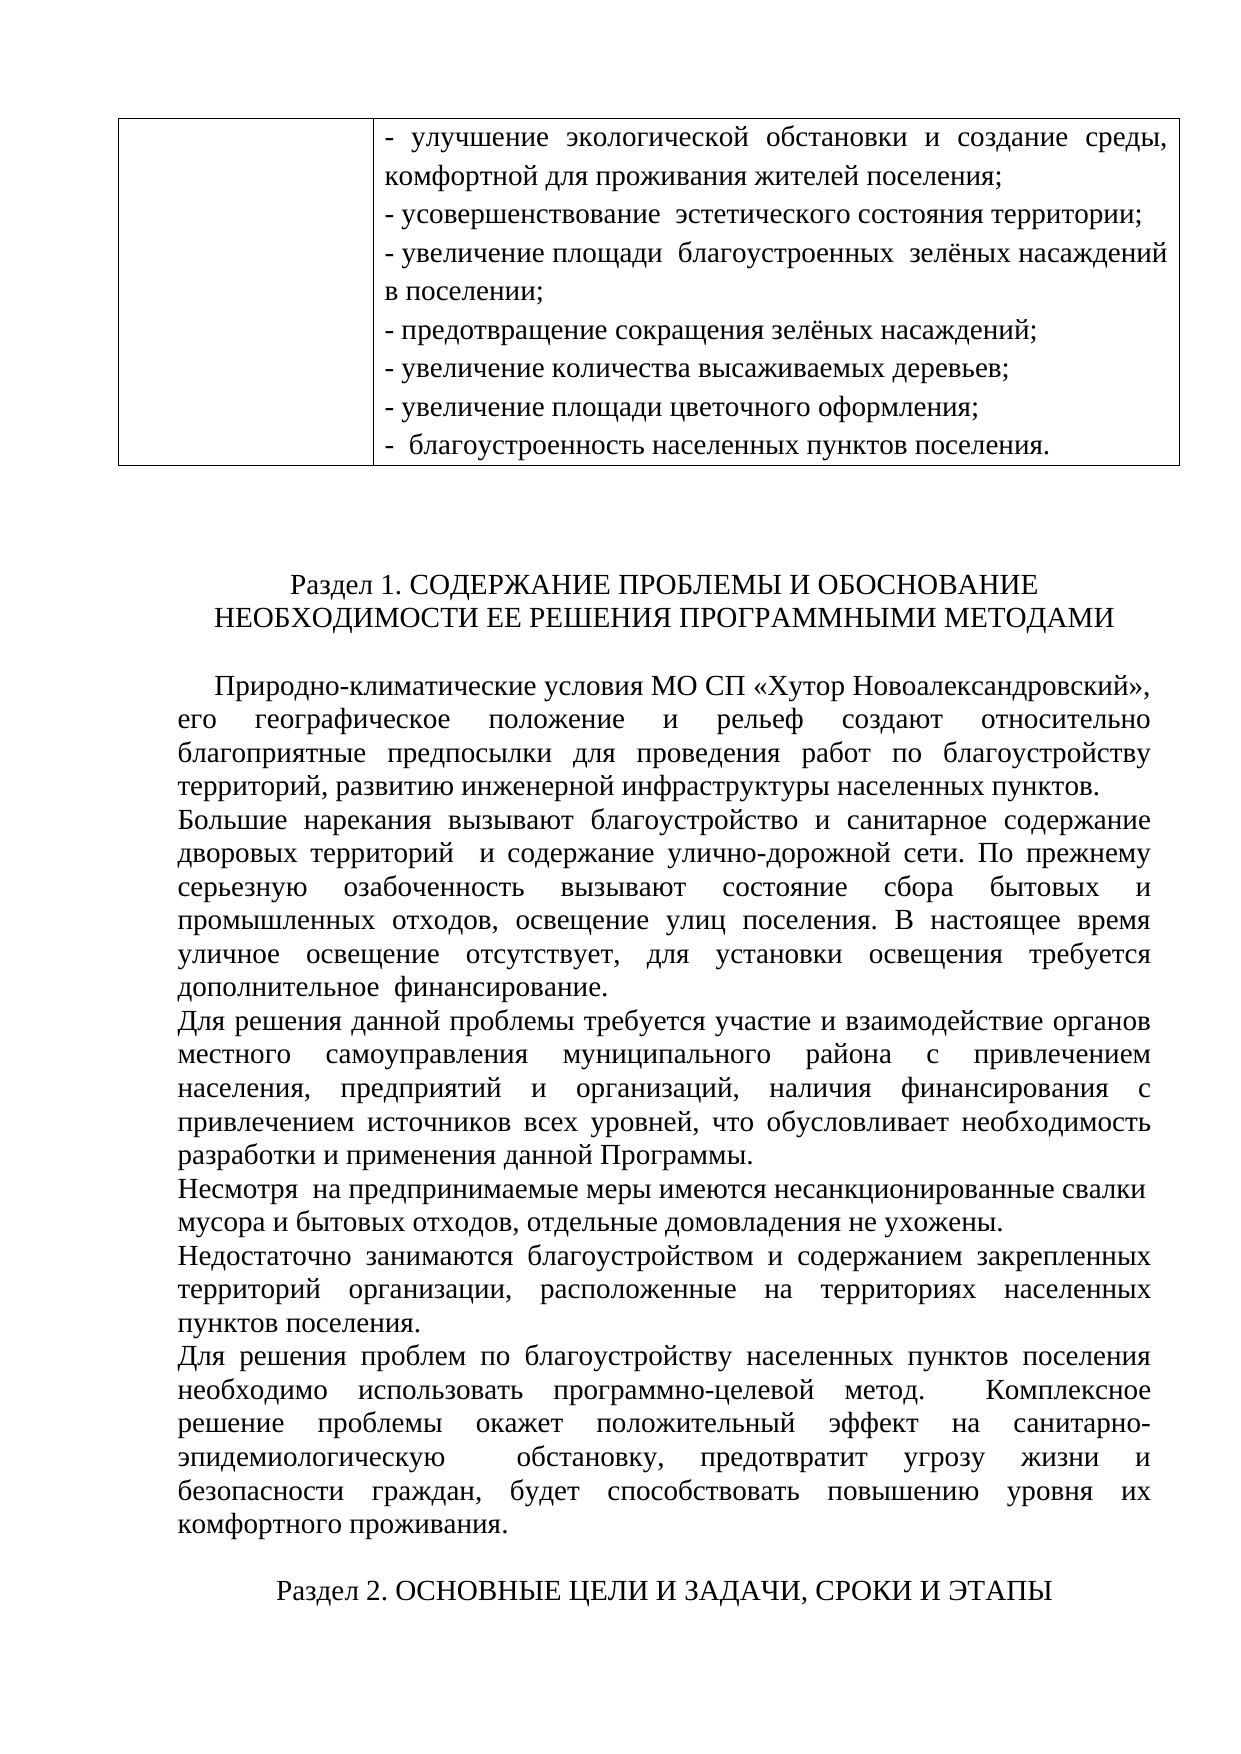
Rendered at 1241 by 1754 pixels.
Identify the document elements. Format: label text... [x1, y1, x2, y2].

text Несмотря на предпринимаемые меры имеются несанкционированные свалки мусора и бытовых отходов, отдельные домовладения не ухожены. [177, 1171, 1152, 1238]
text Для решения данной проблемы требуется участие и взаимодействие органов местного самоуправления муниципального района с привлечением населения, предприятий и организаций, наличия финансирования с привлечением источников всех уровней, что обусловливает необходимость разработки и применения данной Программы. [177, 1003, 1152, 1171]
text НЕОБХОДИМОСТИ ЕЕ РЕШЕНИЯ ПРОГРАММНЫМИ МЕТОДАМИ [177, 601, 1152, 634]
text Недостаточно занимаются благоустройством и содержанием закрепленных территорий организации, расположенные на территориях населенных пунктов поселения. [177, 1238, 1152, 1338]
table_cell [374, 119, 1179, 465]
text Большие нарекания вызывают благоустройство и санитарное содержание дворовых территорий и содержание улично-дорожной сети. По прежнему серьезную озабоченность вызывают состояние сбора бытовых и промышленных отходов, освещение улиц поселения. В настоящее время уличное освещение отсутствует, для установки освещения требуется дополнительное финансирование. [177, 802, 1152, 1003]
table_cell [119, 119, 373, 465]
text Для решения проблем по благоустройству населенных пунктов поселения необходимо использовать программно-целевой метод. Комплексное решение проблемы окажет положительный эффект на санитарно-эпидемиологическую обстановку, предотвратит угрозу жизни и безопасности граждан, будет способствовать повышению уровня их комфортного проживания. [177, 1338, 1152, 1540]
text Природно-климатические условия МО СП «Хутор Новоалександровский», его географическое положение и рельеф создают относительно благоприятные предпосылки для проведения работ по благоустройству территорий, развитию инженерной инфраструктуры населенных пунктов. [177, 668, 1152, 802]
text Раздел 1. СОДЕРЖАНИЕ ПРОБЛЕМЫ И ОБОСНОВАНИЕ [177, 567, 1152, 601]
text Раздел 2. ОСНОВНЫЕ ЦЕЛИ И ЗАДАЧИ, СРОКИ И ЭТАПЫ [177, 1573, 1152, 1607]
